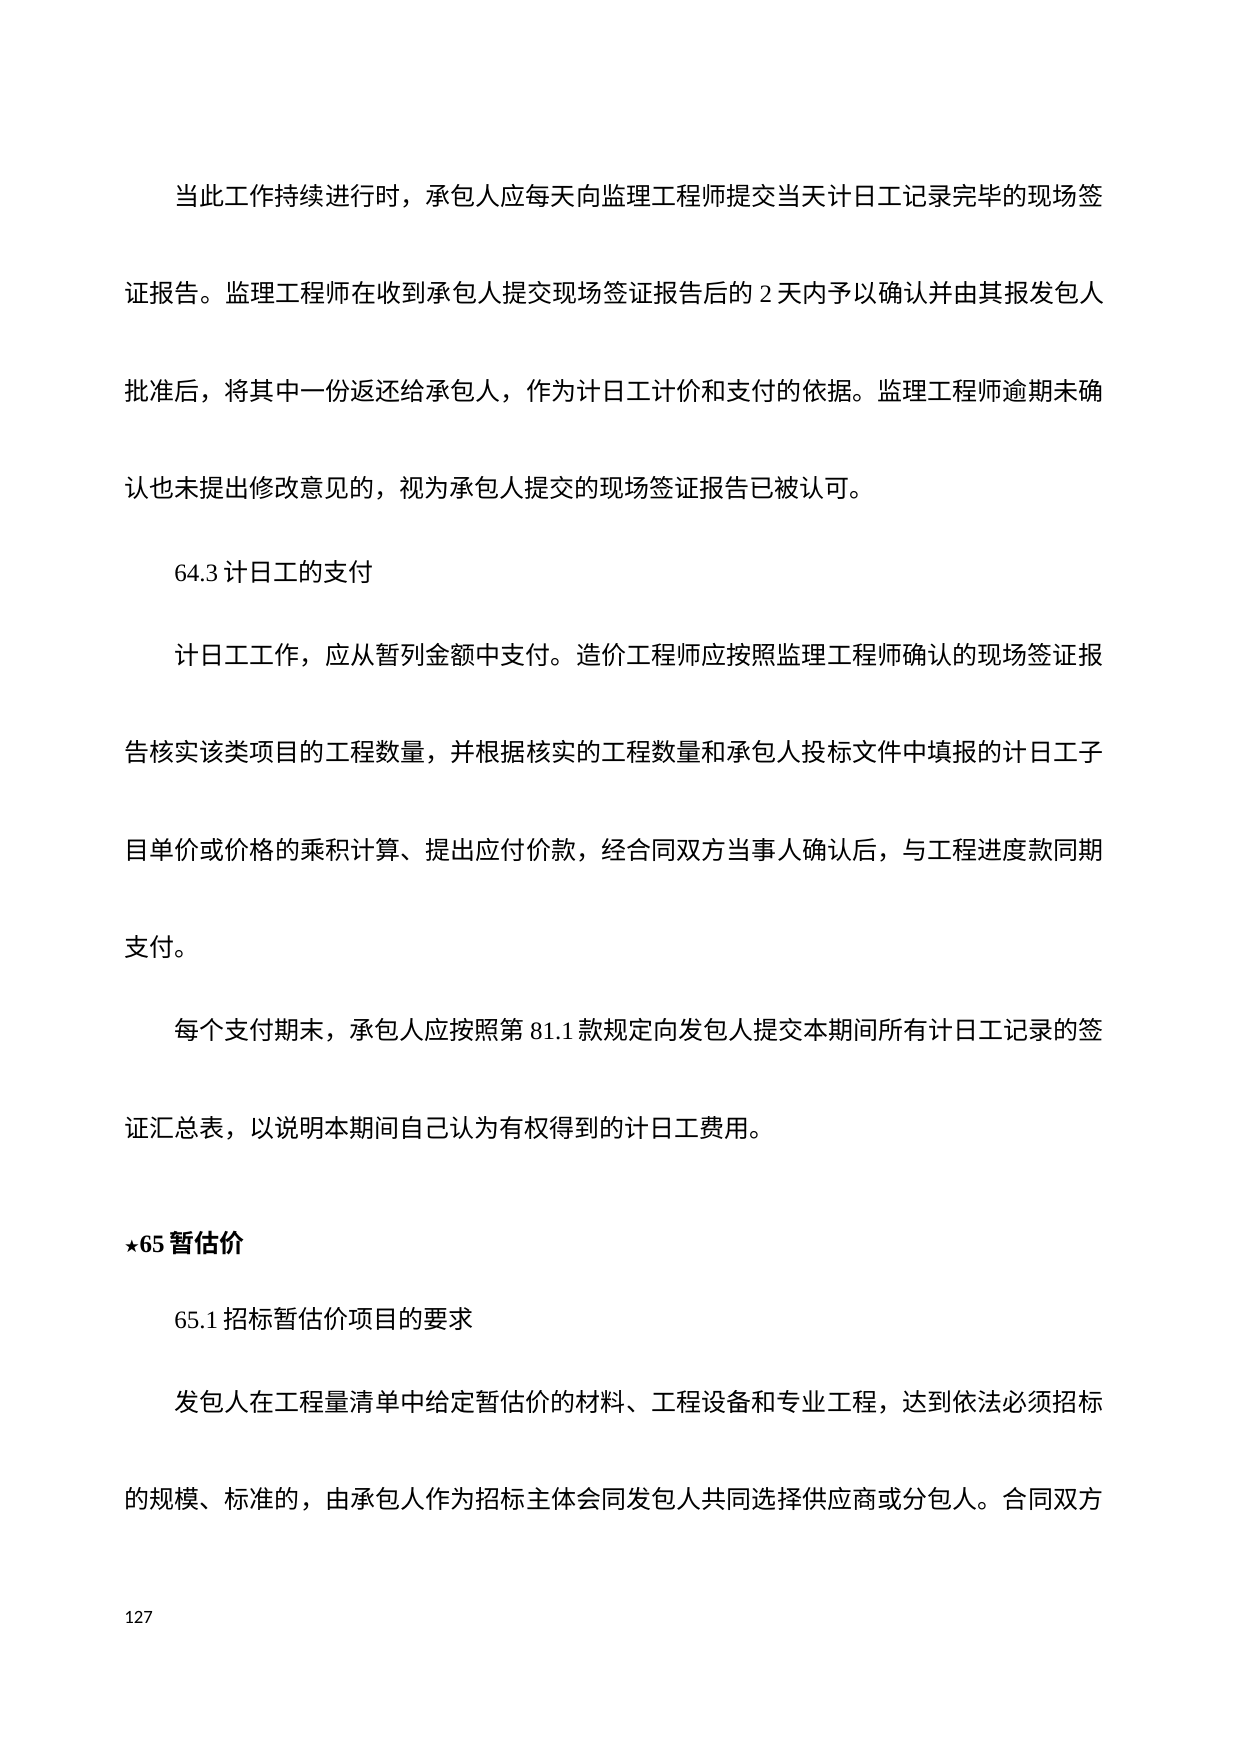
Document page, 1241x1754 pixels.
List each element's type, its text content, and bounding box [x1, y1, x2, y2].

text 计日工工作，应从暂列金额中支付。造价工程师应按照监理工程师确认的现场签证报告核实该类项目的工程数量，并根据核实的工程数量和承包人投标文件中填报的计日工子目单价或价格的乘积计算、提出应付价款，经合同双方当事人确认后，与工程进度款同期支付。 [124, 621, 1104, 978]
text 64.3计日工的支付 [124, 538, 1104, 603]
text 当此工作持续进行时，承包人应每天向监理工程师提交当天计日工记录完毕的现场签证报告。监理工程师在收到承包人提交现场签证报告后的2天内予以确认并由其报发包人批准后，将其中一份返还给承包人，作为计日工计价和支付的依据。监理工程师逾期未确认也未提出修改意见的，视为承包人提交的现场签证报告已被认可。 [124, 162, 1104, 519]
text 每个支付期末，承包人应按照第81.1款规定向发包人提交本期间所有计日工记录的签证汇总表，以说明本期间自己认为有权得到的计日工费用。 [124, 996, 1104, 1159]
text ★65暂估价 [124, 1209, 1104, 1274]
text 65.1招标暂估价项目的要求 [124, 1285, 1104, 1350]
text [124, 1368, 1104, 1531]
